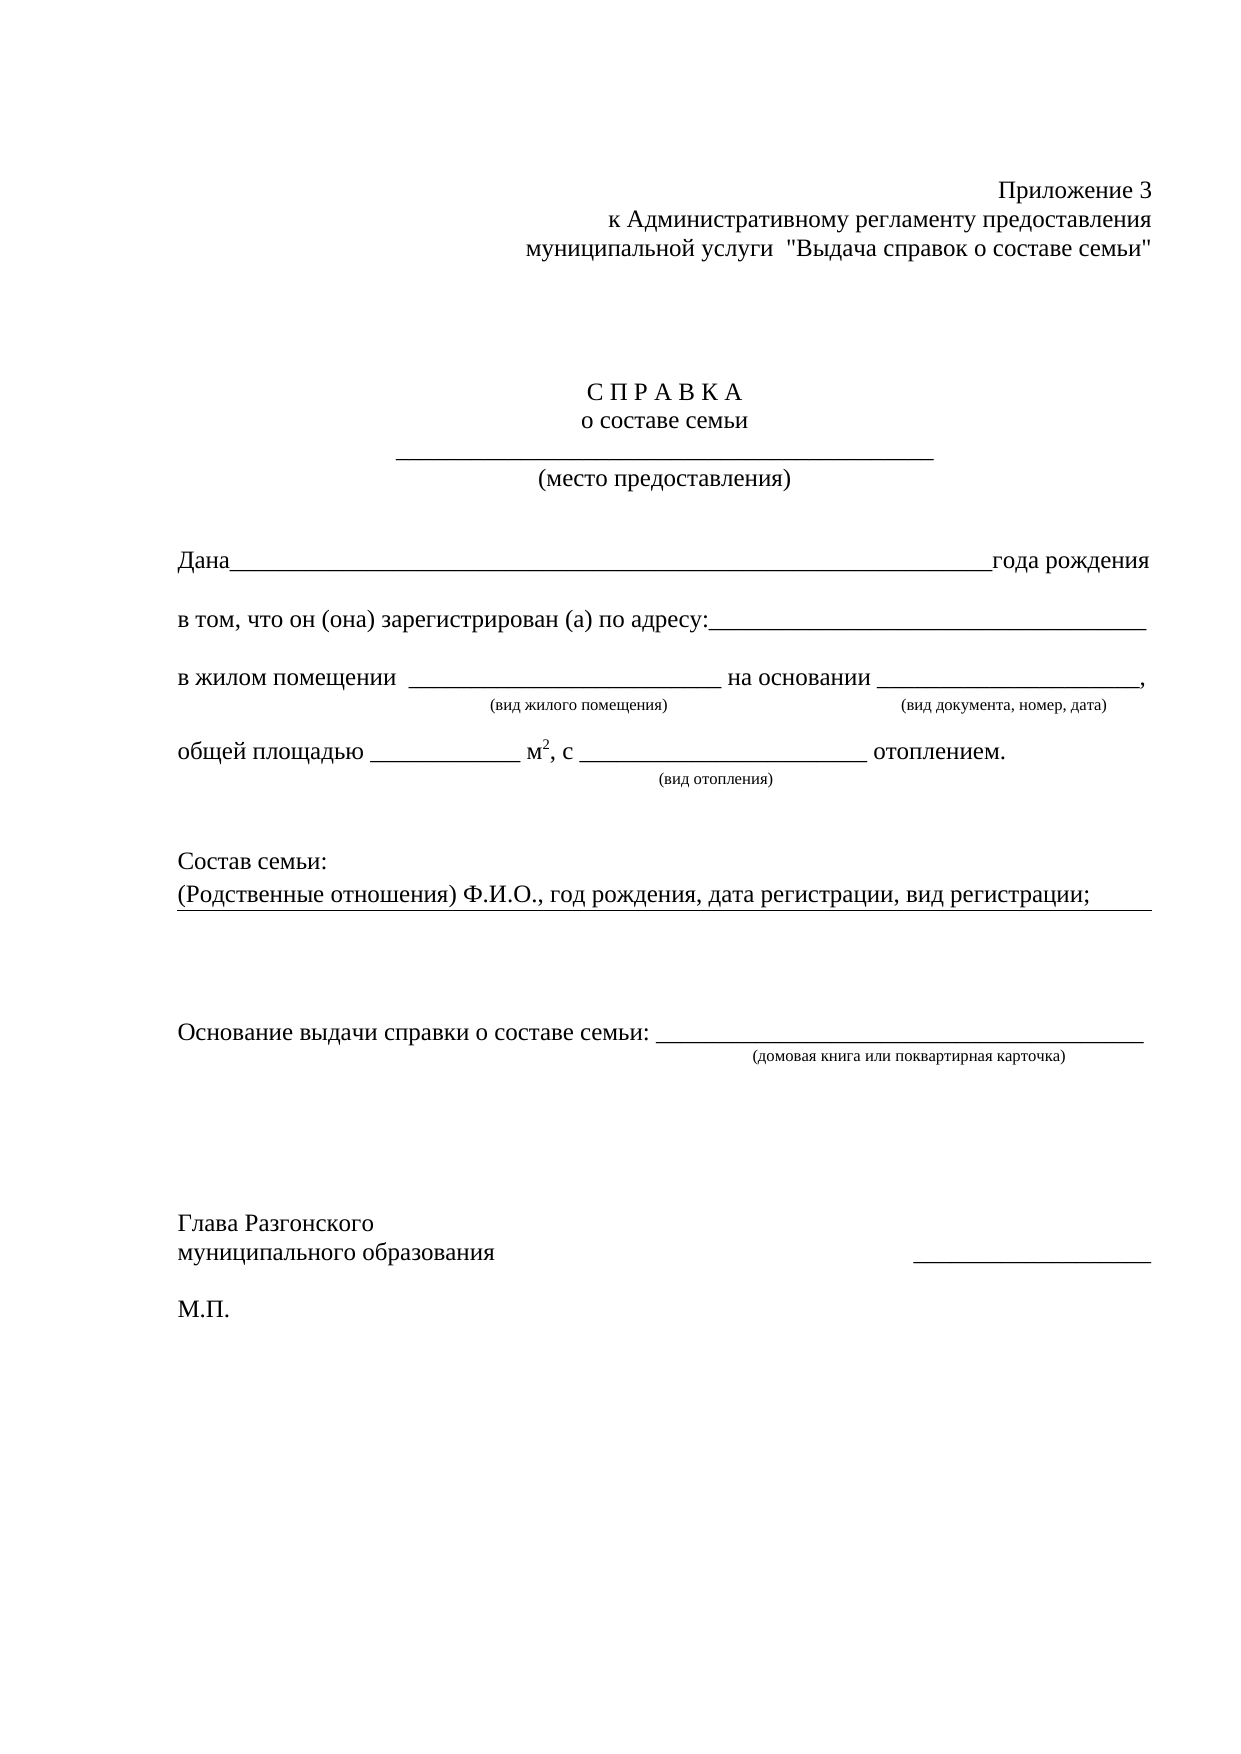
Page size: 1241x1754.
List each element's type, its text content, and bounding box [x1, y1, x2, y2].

text (домовая книга или поквартирная карточка) [177, 1045, 1152, 1064]
text к Административному регламенту предоставления [177, 204, 1152, 233]
text в жилом помещении _________________________ на основании _____________________, [177, 662, 1152, 690]
text Приложение 3 [827, 176, 1152, 204]
text Состав семьи: [177, 846, 1152, 875]
text (место предоставления) [177, 463, 1152, 492]
text (Родственные отношения) Ф.И.О., год рождения, дата регистрации, вид регистрации; [177, 879, 1152, 910]
text муниципального образования ___________________ [177, 1237, 1152, 1266]
text о составе семьи [177, 406, 1152, 434]
text Дана_____________________________________________________________года рождения [177, 546, 1152, 574]
text Основание выдачи справки о составе семьи: _______________________________________ [177, 1017, 1152, 1045]
text (вид жилого помещения) (вид документа, номер, дата) [177, 695, 1152, 714]
text муниципальной услуги "Выдача справок о составе семьи" [177, 233, 1152, 262]
text Глава Разгонского [177, 1208, 1152, 1237]
text С П Р А В К А [177, 377, 1152, 406]
text ___________________________________________ [177, 434, 1152, 463]
text М.П. [177, 1294, 1152, 1323]
text в том, что он (она) зарегистрирован (а) по адресу:___________________________________ [177, 604, 1152, 632]
text (вид отопления) [177, 769, 1152, 788]
text общей площадью ____________ м2, с _______________________ отоплением. [177, 736, 1152, 764]
